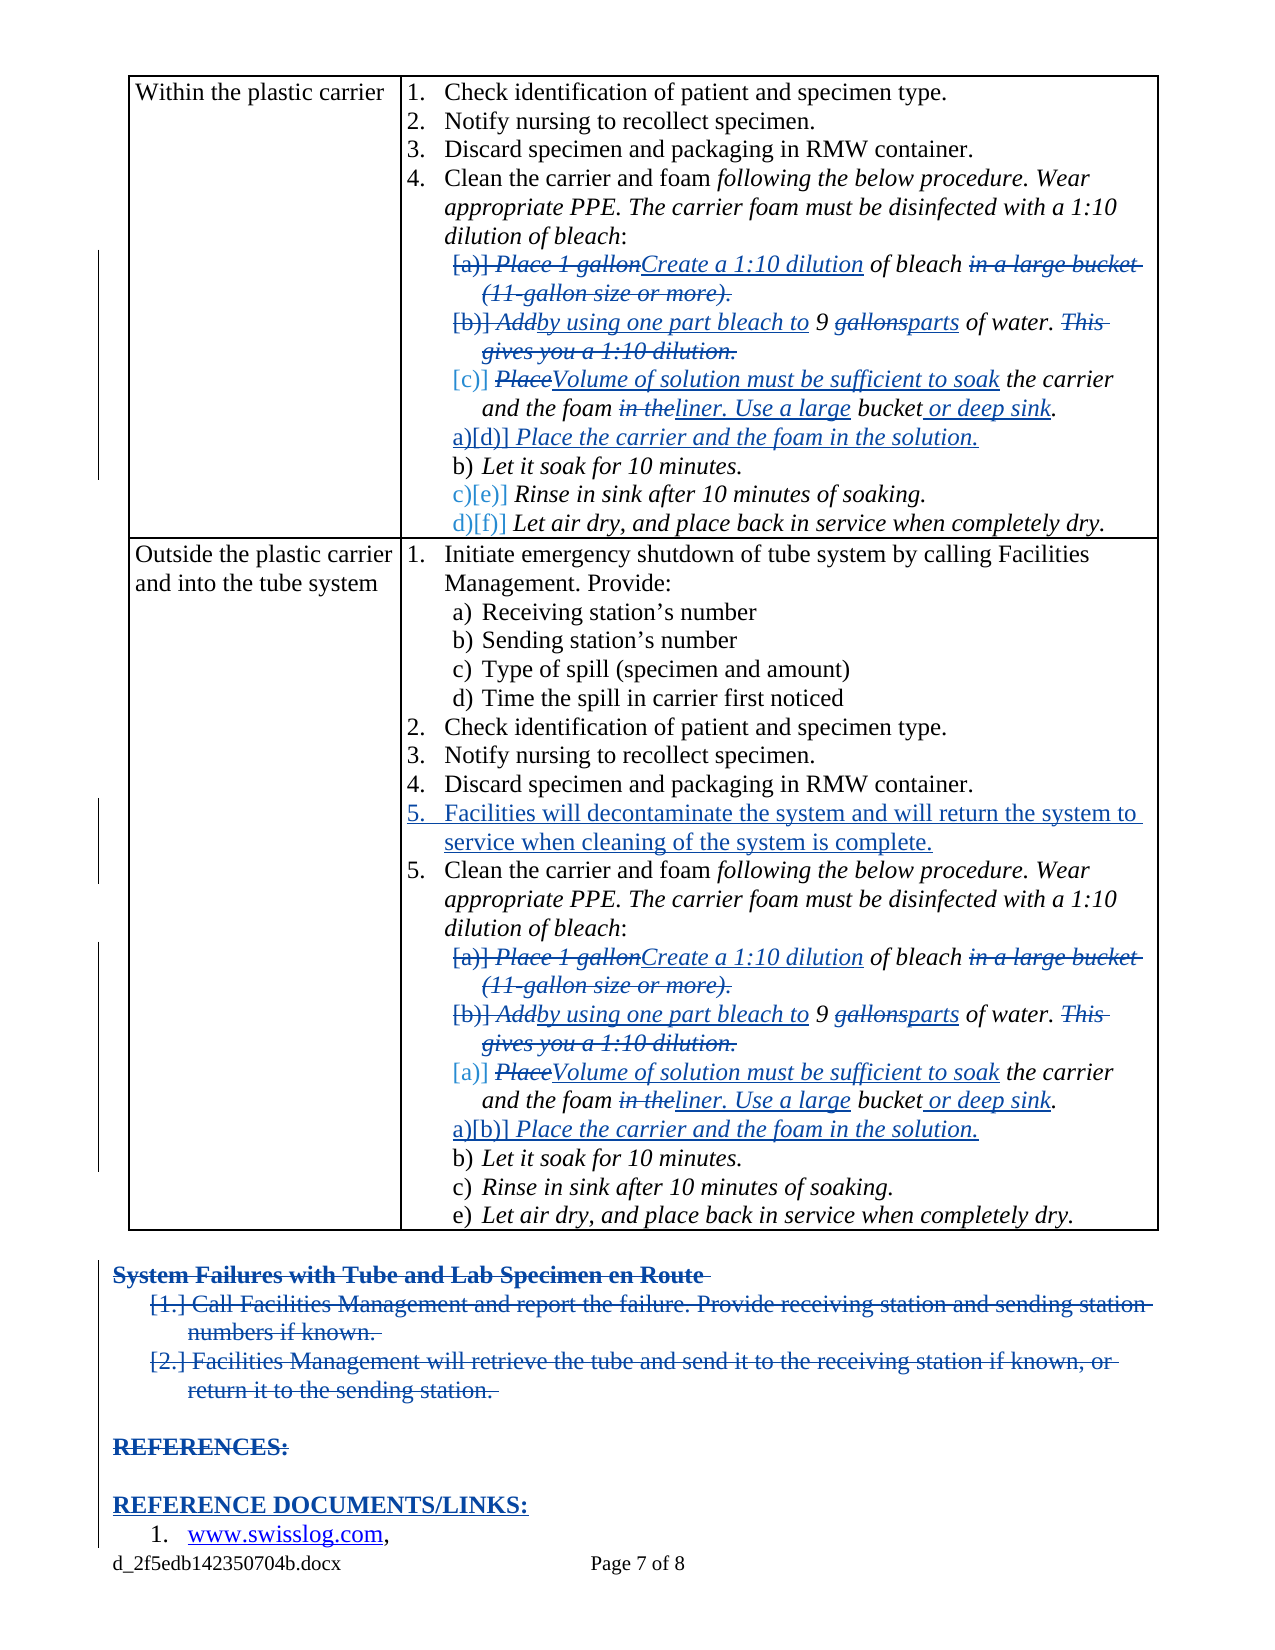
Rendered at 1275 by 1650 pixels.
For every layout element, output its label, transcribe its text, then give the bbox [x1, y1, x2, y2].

table_cell Outside the plastic carrier and into the tube system [130, 539, 400, 1229]
table_cell Initiate emergency shutdown of tube system by calling Facilities Management. Provide: Receiving station’s number Sending station’s number Type of spill (specimen and amount) Time the spill in carrier first noticed Check identification of patient and specimen type. Notify nursing to recollect specimen. Discard specimen and packaging in RMW container. Clean the carrier and foam following the below procedure. Wear appropriate PPE. The carrier foam must be disinfected with a 1:10 dilution of bleach: of bleach 9 of water. the carrier and the foam bucket. Let it soak for 10 minutes. Rinse in sink after 10 minutes of soaking. Let air dry, and place back in service when completely dry. [402, 539, 1157, 1229]
table_cell Check identification of patient and specimen type. Notify nursing to recollect specimen. Discard specimen and packaging in RMW container. Clean the carrier and foam following the below procedure. Wear appropriate PPE. The carrier foam must be disinfected with a 1:10 dilution of bleach: of bleach 9 of water. the carrier and the foam bucket. Let it soak for 10 minutes. Rinse in sink after 10 minutes of soaking. Let air dry, and place back in service when completely dry. [402, 77, 1157, 537]
list www.swisslog.com, [150, 1519, 1162, 1547]
table_cell Within the plastic carrier [130, 77, 400, 537]
